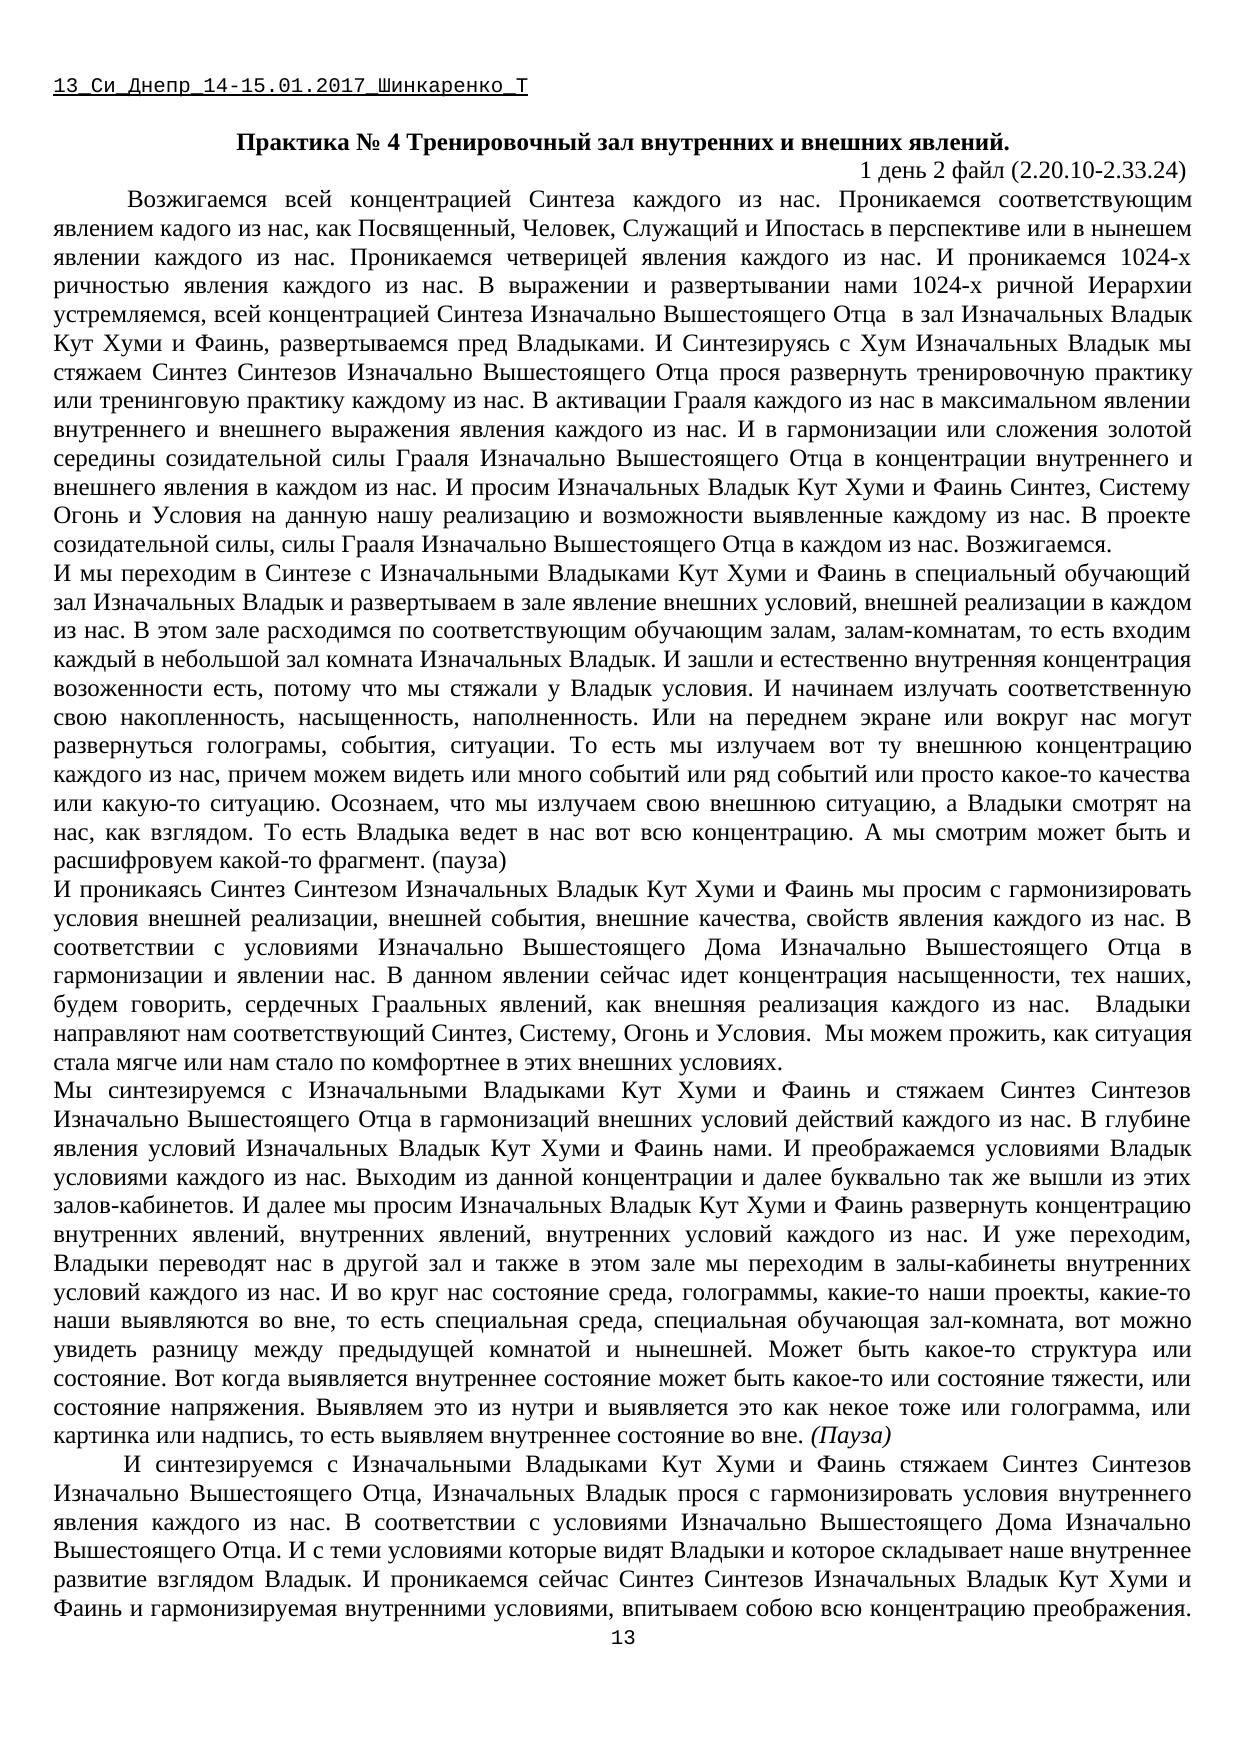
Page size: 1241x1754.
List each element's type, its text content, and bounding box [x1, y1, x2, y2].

text И проникаясь Синтез Синтезом Изначальных Владык Кут Хуми и Фаинь мы просим с гармонизировать условия внешней реализации, внешней события, внешние качества, свойств явления каждого из нас. В соответствии с условиями Изначально Вышестоящего Дома Изначально Вышестоящего Отца в гармонизации и явлении нас. В данном явлении сейчас идет концентрация насыщенности, тех наших, будем говорить, сердечных Граальных явлений, как внешняя реализация каждого из нас. Владыки направляют нам соответствующий Синтез, Систему, Огонь и Условия. Мы можем прожить, как ситуация стала мягче или нам стало по комфортнее в этих внешних условиях. [53, 874, 1193, 1075]
text И мы переходим в Синтезе с Изначальными Владыками Кут Хуми и Фаинь в специальный обучающий зал Изначальных Владык и развертываем в зале явление внешних условий, внешней реализации в каждом из нас. В этом зале расходимся по соответствующим обучающим залам, залам-комнатам, то есть входим каждый в небольшой зал комната Изначальных Владык. И зашли и естественно внутренняя концентрация возоженности есть, потому что мы стяжали у Владык условия. И начинаем излучать соответственную свою накопленность, насыщенность, наполненность. Или на переднем экране или вокруг нас могут развернуться голограмы, события, ситуации. То есть мы излучаем вот ту внешнюю концентрацию каждого из нас, причем можем видеть или много событий или ряд событий или просто какое-то качества или какую-то ситуацию. Осознаем, что мы излучаем свою внешнюю ситуацию, а Владыки смотрят на нас, как взглядом. То есть Владыка ведет в нас вот всю концентрацию. А мы смотрим может быть и расшифровуем какой-то фрагмент. (пауза) [53, 558, 1193, 874]
text Возжигаемся всей концентрацией Синтеза каждого из нас. Проникаемся соответствующим явлением кадого из нас, как Посвященный, Человек, Служащий и Ипостась в перспективе или в нынешем явлении каждого из нас. Проникаемся четверицей явления каждого из нас. И проникаемся 1024-х ричностью явления каждого из нас. В выражении и развертывании нами 1024-х ричной Иерархии устремляемся, всей концентрацией Синтеза Изначально Вышестоящего Отца в зал Изначальных Владык Кут Хуми и Фаинь, развертываемся пред Владыками. И Синтезируясь с Хум Изначальных Владык мы стяжаем Синтез Синтезов Изначально Вышестоящего Отца прося развернуть тренировочную практику или тренинговую практику каждому из нас. В активации Грааля каждого из нас в максимальном явлении внутреннего и внешнего выражения явления каждого из нас. И в гармонизации или сложения золотой середины созидательной силы Грааля Изначально Вышестоящего Отца в концентрации внутреннего и внешнего явления в каждом из нас. И просим Изначальных Владык Кут Хуми и Фаинь Синтез, Систему Огонь и Условия на данную нашу реализацию и возможности выявленные каждому из нас. В проекте созидательной силы, силы Грааля Изначально Вышестоящего Отца в каждом из нас. Возжигаемся. [53, 184, 1193, 558]
text 1 день 2 файл (2.20.10-2.33.24) [53, 155, 1193, 184]
text Практика № 4 Тренировочный зал внутренних и внешних явлений. [53, 127, 1193, 155]
text Мы синтезируемся с Изначальными Владыками Кут Хуми и Фаинь и стяжаем Синтез Синтезов Изначально Вышестоящего Отца в гармонизаций внешних условий действий каждого из нас. В глубине явления условий Изначальных Владык Кут Хуми и Фаинь нами. И преображаемся условиями Владык условиями каждого из нас. Выходим из данной концентрации и далее буквально так же вышли из этих залов-кабинетов. И далее мы просим Изначальных Владык Кут Хуми и Фаинь развернуть концентрацию внутренних явлений, внутренних явлений, внутренних условий каждого из нас. И уже переходим, Владыки переводят нас в другой зал и также в этом зале мы переходим в залы-кабинеты внутренних условий каждого из нас. И во круг нас состояние среда, голограммы, какие-то наши проекты, какие-то наши выявляются во вне, то есть специальная среда, специальная обучающая зал-комната, вот можно увидеть разницу между предыдущей комнатой и нынешней. Может быть какое-то структура или состояние. Вот когда выявляется внутреннее состояние может быть какое-то или состояние тяжести, или состояние напряжения. Выявляем это из нутри и выявляется это как некое тоже или голограмма, или картинка или надпись, то есть выявляем внутреннее состояние во вне. (Пауза) [53, 1075, 1193, 1449]
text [53, 1449, 1193, 1622]
